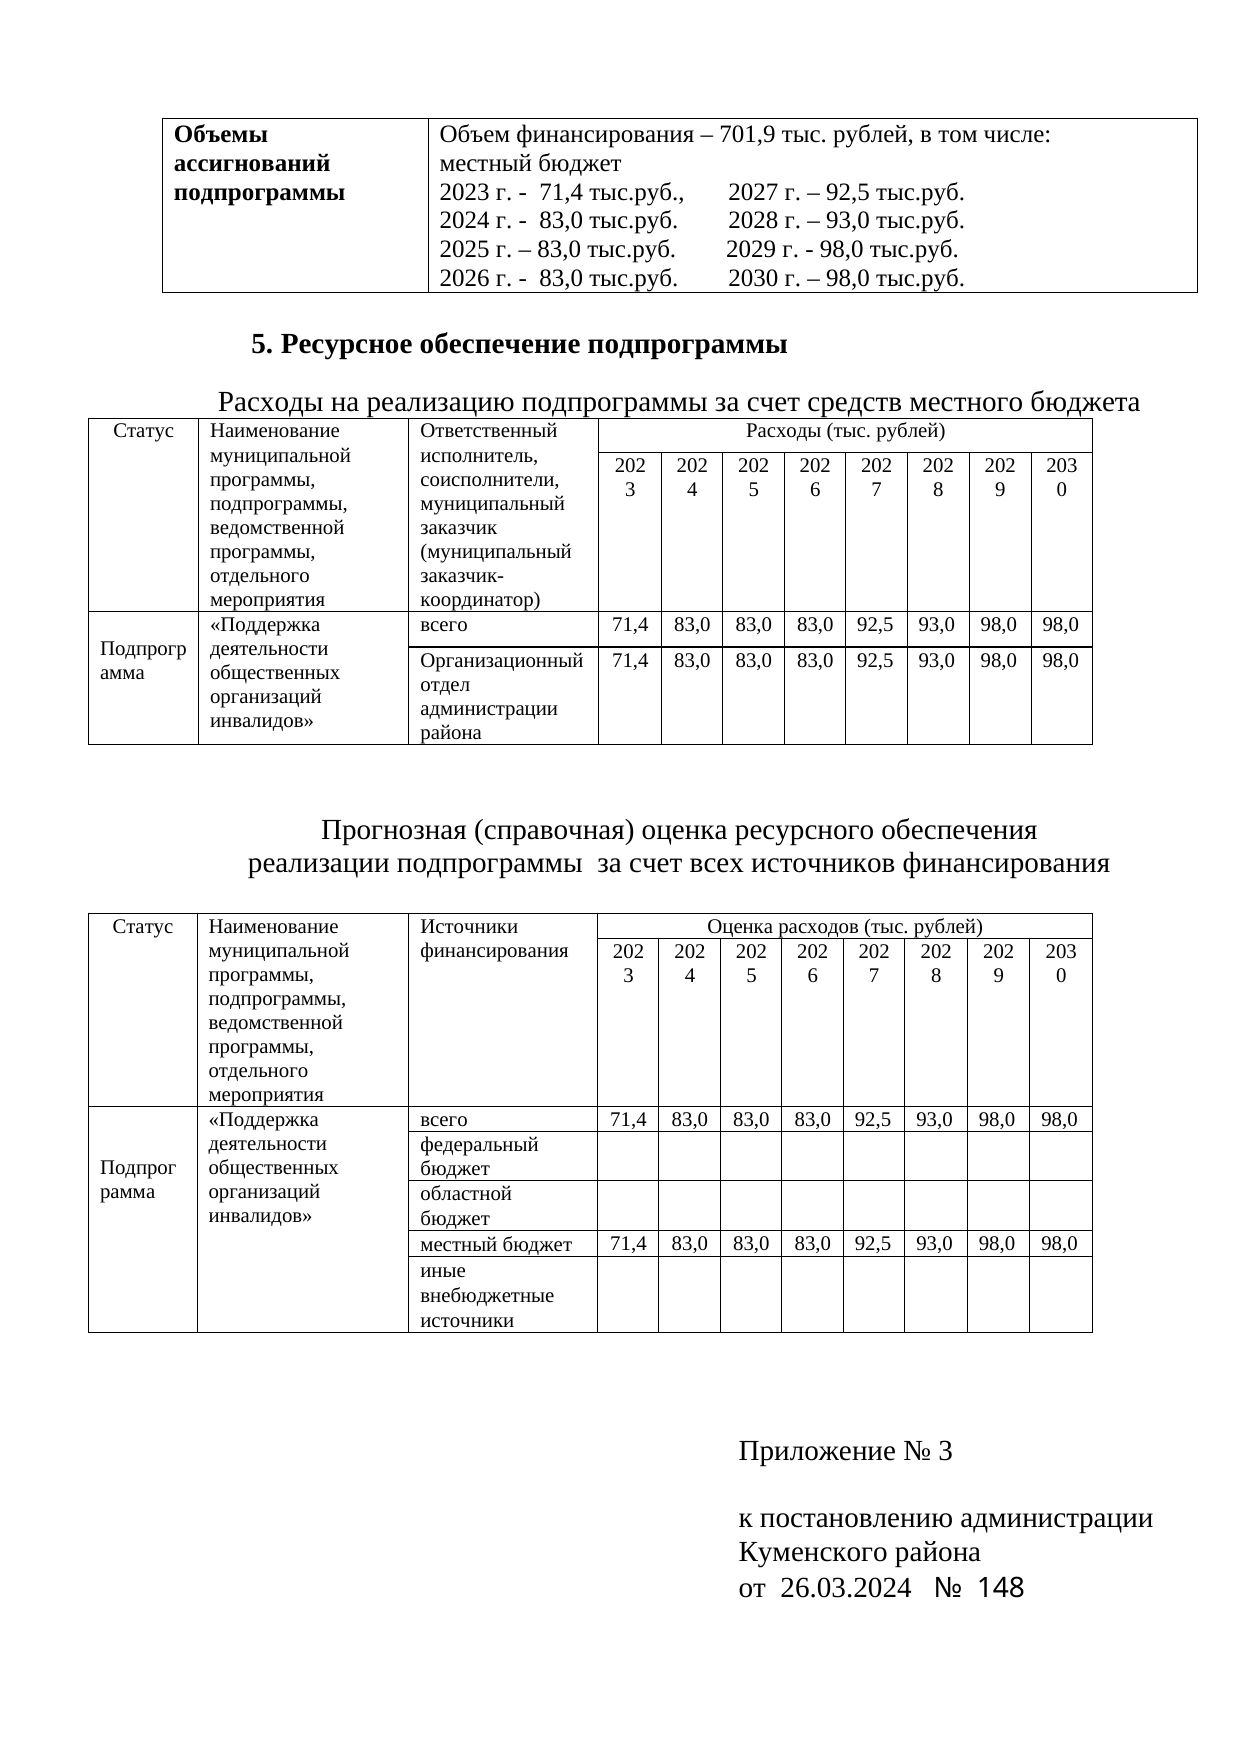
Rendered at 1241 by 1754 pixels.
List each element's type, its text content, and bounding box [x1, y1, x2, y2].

table_cell [782, 1132, 843, 1180]
table_cell 83,0 [721, 1107, 781, 1131]
table_cell 2024 [659, 939, 720, 1106]
table_cell 71,4 [599, 648, 661, 744]
table_cell [782, 1257, 843, 1332]
table_cell всего [409, 612, 598, 646]
text от 26.03.2024 № 148 [177, 1567, 1181, 1606]
table_header Ответственный исполнитель, соисполнители, муниципальный заказчик (муниципальный заказчик-координатор) [409, 419, 598, 611]
table_cell 92,5 [844, 1107, 904, 1131]
table_cell Подпрограмма [89, 1107, 197, 1332]
table_header Наименование муниципальной программы, подпрограммы, ведомственной программы, отдельного мероприятия [199, 419, 408, 611]
table_cell [1030, 1257, 1092, 1332]
text к постановлению администрации [177, 1500, 1181, 1534]
table_cell 83,0 [721, 1231, 781, 1256]
table_cell 71,4 [598, 1107, 658, 1131]
table_cell 83,0 [662, 648, 722, 744]
table_cell [1030, 1181, 1092, 1229]
table_cell Подпрограмма [89, 612, 198, 744]
table_cell 83,0 [723, 648, 784, 744]
table_cell [905, 1257, 967, 1332]
table_cell [721, 1181, 781, 1229]
table_cell 93,0 [908, 648, 969, 744]
table_cell 98,0 [970, 648, 1031, 744]
table_cell 2028 [905, 939, 967, 1106]
table_cell [968, 1132, 1029, 1180]
table_cell 2027 [844, 939, 904, 1106]
table_cell областной бюджет [409, 1181, 597, 1229]
table_cell 98,0 [970, 612, 1031, 646]
table_cell 92,5 [844, 1231, 904, 1256]
table_cell 98,0 [968, 1231, 1029, 1256]
table_cell 2030 [1030, 939, 1092, 1106]
table_cell 93,0 [905, 1107, 967, 1131]
text Куменского района [177, 1534, 1181, 1567]
table_header Оценка расходов (тыс. рублей) [598, 914, 1092, 938]
table_cell 98,0 [1030, 1107, 1092, 1131]
table_cell 93,0 [908, 612, 969, 646]
table_header Источники финансирования [409, 914, 597, 1106]
table_header Объемы ассигнований подпрограммы [163, 119, 428, 292]
table_cell иные внебюджетные источники [409, 1257, 597, 1332]
text Расходы на реализацию подпрограммы за счет средств местного бюджета [177, 384, 1181, 417]
table_cell [905, 1132, 967, 1180]
table_cell [598, 1132, 658, 1180]
text Приложение № 3 [177, 1433, 1181, 1467]
table_cell 83,0 [785, 648, 845, 744]
table_cell 2029 [968, 939, 1029, 1106]
table_cell [968, 1181, 1029, 1229]
table_cell 83,0 [723, 612, 784, 646]
table_cell Организационный отдел администрации района [409, 648, 598, 744]
table_cell 92,5 [846, 612, 907, 646]
table_cell 93,0 [905, 1231, 967, 1256]
table_cell 2025 [721, 939, 781, 1106]
table_cell [659, 1257, 720, 1332]
table_cell 2023 [598, 939, 658, 1106]
table_cell «Поддержка деятельности общественных организаций инвалидов» [198, 1107, 408, 1332]
table_header Статус [89, 914, 197, 1106]
table_cell 83,0 [782, 1231, 843, 1256]
table_cell [659, 1132, 720, 1180]
table_cell «Поддержка деятельности общественных организаций инвалидов» [199, 612, 408, 744]
table_cell [844, 1257, 904, 1332]
table_cell федеральный бюджет [409, 1132, 597, 1180]
table_header Наименование муниципальной программы, подпрограммы, ведомственной программы, отдельного мероприятия [198, 914, 408, 1106]
table_cell [968, 1257, 1029, 1332]
text Прогнозная (справочная) оценка ресурсного обеспечения [177, 812, 1181, 845]
table_cell [844, 1132, 904, 1180]
table_cell 2024 [662, 453, 722, 611]
table_cell 2023 [599, 453, 661, 611]
table_cell 71,4 [598, 1231, 658, 1256]
table_cell [905, 1181, 967, 1229]
table_header Расходы (тыс. рублей) [599, 419, 1092, 452]
table_cell 83,0 [659, 1231, 720, 1256]
table_cell [782, 1181, 843, 1229]
table_header Объем финансирования – 701,9 тыс. рублей, в том числе: местный бюджет 2023 г. - 71,4 тыс.руб., 2027 г. – 92,5 тыс.руб. 2024 г. - 83,0 тыс.руб. 2028 г. – 93,0 тыс.руб. 2025 г. – 83,0 тыс.руб. 2029 г. - 98,0 тыс.руб. 2026 г. - 83,0 тыс.руб. 2030 г. – 98,0 тыс.руб. [429, 119, 1197, 292]
table_cell 2026 [785, 453, 845, 611]
table_cell 2029 [970, 453, 1031, 611]
table_cell [598, 1181, 658, 1229]
table_cell 98,0 [1030, 1231, 1092, 1256]
table_cell [598, 1257, 658, 1332]
table_cell [721, 1257, 781, 1332]
table_cell [721, 1132, 781, 1180]
list Ресурсное обеспечение подпрограммы [251, 326, 1181, 360]
table_cell 83,0 [785, 612, 845, 646]
table_cell 83,0 [662, 612, 722, 646]
table_header Статус [89, 419, 198, 611]
table_cell всего [409, 1107, 597, 1131]
table_cell [1030, 1132, 1092, 1180]
table_cell 98,0 [1032, 648, 1092, 744]
table_cell 83,0 [659, 1107, 720, 1131]
table_cell 71,4 [599, 612, 661, 646]
table_cell 98,0 [1032, 612, 1092, 646]
table_cell 83,0 [782, 1107, 843, 1131]
table_cell [844, 1181, 904, 1229]
text реализации подпрограммы за счет всех источников финансирования [177, 845, 1181, 879]
table_cell 2027 [846, 453, 907, 611]
table_cell 2030 [1032, 453, 1092, 611]
table_cell местный бюджет [409, 1231, 597, 1256]
table_cell 92,5 [846, 648, 907, 744]
table_cell [659, 1181, 720, 1229]
table_cell 2025 [723, 453, 784, 611]
table_cell 2026 [782, 939, 843, 1106]
table_cell 98,0 [968, 1107, 1029, 1131]
table_cell 2028 [908, 453, 969, 611]
